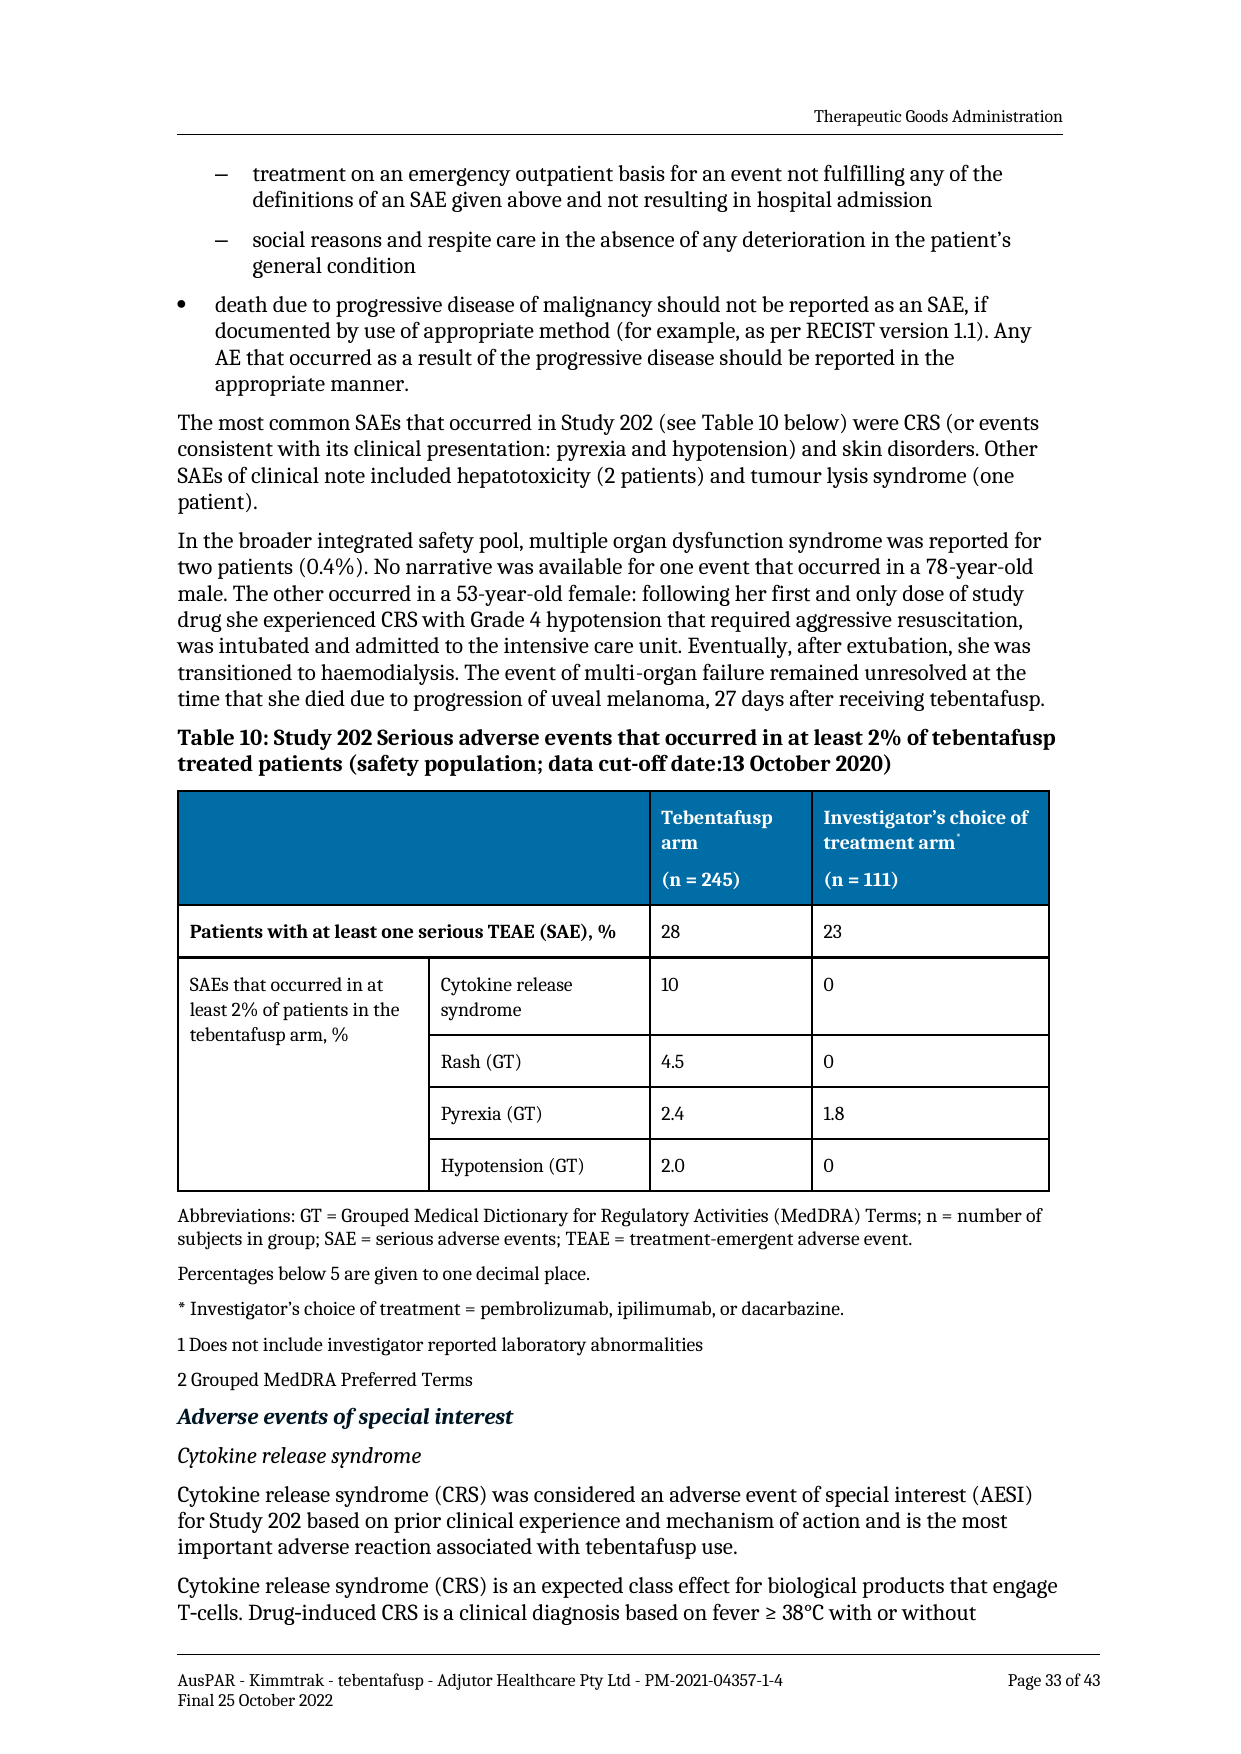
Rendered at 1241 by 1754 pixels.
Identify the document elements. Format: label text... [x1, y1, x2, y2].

table_cell 1.8 [813, 1088, 1048, 1138]
table_cell 2.4 [651, 1088, 811, 1138]
table_cell Pyrexia (GT) [430, 1088, 649, 1138]
list treatment on an emergency outpatient basis for an event not fulfilling any of the definitions of an SAE given above and not resulting in hospital admission [215, 160, 1063, 213]
table_cell 0 [813, 959, 1048, 1033]
list death due to progressive disease of malignancy should not be reported as an SAE, if documented by use of appropriate method (for example, as per RECIST version 1.1). Any AE that occurred as a result of the progressive disease should be reported in the appropriate manner. [177, 292, 1063, 397]
table_cell Cytokine release syndrome [430, 959, 649, 1033]
table_cell 28 [651, 906, 811, 956]
text Cytokine release syndrome (CRS) was considered an adverse event of special interest (AESI) for Study 202 based on prior clinical experience and mechanism of action and is the most important adverse reaction associated with tebentafusp use. [177, 1481, 1063, 1561]
table_cell 4.5 [651, 1036, 811, 1086]
table_cell 10 [651, 959, 811, 1033]
table_cell Hypotension (GT) [430, 1140, 649, 1190]
table_header Investigator’s choice of treatment arm* (n = 111) [813, 792, 1048, 904]
table_cell SAEs that occurred in at least 2% of patients in the tebentafusp arm, % [179, 959, 428, 1190]
table_cell Patients with at least one serious TEAE (SAE), % [179, 906, 649, 956]
table_cell 0 [813, 1140, 1048, 1190]
table_cell 23 [813, 906, 1048, 956]
list social reasons and respite care in the absence of any deterioration in the patient’s general condition [215, 226, 1063, 279]
text In the broader integrated safety pool, multiple organ dysfunction syndrome was reported for two patients (0.4%). No narrative was available for one event that occurred in a 78-year-old male. The other occurred in a 53-year-old female: following her first and only dose of study drug she experienced CRS with Grade 4 hypotension that required aggressive resuscitation, was intubated and admitted to the intensive care unit. Eventually, after extubation, she was transitioned to haemodialysis. The event of multi-organ failure remained unresolved at the time that she died due to progression of uveal melanoma, 27 days after receiving tebentafusp. [177, 528, 1063, 712]
subtitle Cytokine release syndrome [177, 1443, 1063, 1469]
table_header Tebentafusp arm (n = 245) [651, 792, 811, 904]
text The most common SAEs that occurred in Study 202 (see Table 10 below) were CRS (or events consistent with its clinical presentation: pyrexia and hypotension) and skin disorders. Other SAEs of clinical note included hepatotoxicity (2 patients) and tumour lysis syndrome (one patient). [177, 410, 1063, 515]
subtitle Adverse events of special interest [177, 1404, 1063, 1430]
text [177, 1573, 1063, 1626]
table_cell Rash (GT) [430, 1036, 649, 1086]
table_header [179, 792, 649, 904]
text 2 Grouped MedDRA Preferred Terms [177, 1368, 1063, 1391]
text 1 Does not include investigator reported laboratory abnormalities [177, 1333, 1063, 1356]
text Percentages below 5 are given to one decimal place. [177, 1262, 1063, 1285]
table_cell 0 [813, 1036, 1048, 1086]
text * Investigator’s choice of treatment = pembrolizumab, ipilimumab, or dacarbazine. [177, 1298, 1063, 1321]
table_cell 2.0 [651, 1140, 811, 1190]
text Abbreviations: GT = Grouped Medical Dictionary for Regulatory Activities (MedDRA) Terms; n = number of subjects in group; SAE = serious adverse events; TEAE = treatment-emergent adverse event. [177, 1204, 1063, 1250]
